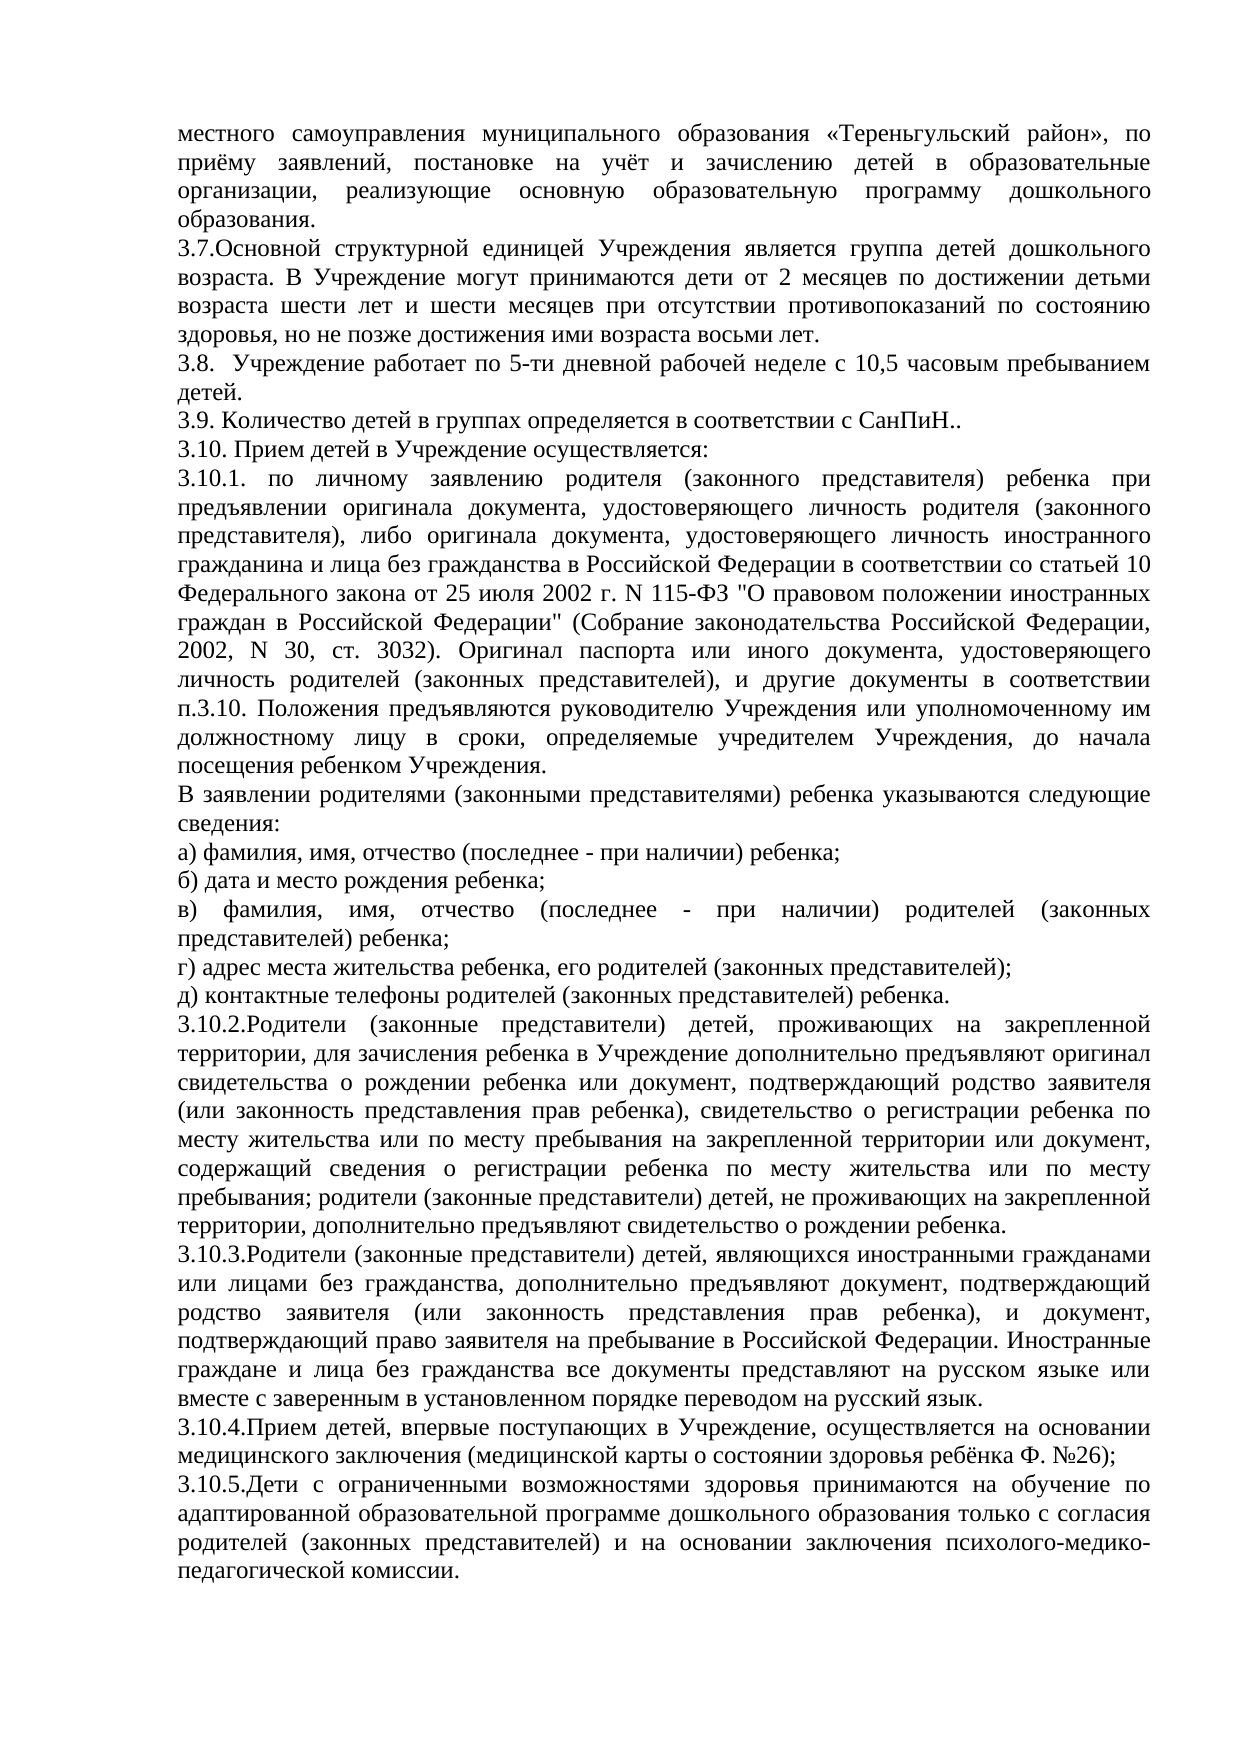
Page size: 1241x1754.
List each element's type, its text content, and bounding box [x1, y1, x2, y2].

text 3.10.3.Родители (законные представители) детей, являющихся иностранными гражданами или лицами без гражданства, дополнительно предъявляют документ, подтверждающий родство заявителя (или законность представления прав ребенка), и документ, подтверждающий право заявителя на пребывание в Российской Федерации. Иностранные граждане и лица без гражданства все документы представляют на русском языке или вместе с заверенным в установленном порядке переводом на русский язык. [177, 1239, 1152, 1412]
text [177, 118, 1152, 233]
text 3.7.Основной структурной единицей Учреждения является группа детей дошкольного возраста. В Учреждение могут принимаются дети от 2 месяцев по достижении детьми возраста шести лет и шести месяцев при отсутствии противопоказаний по состоянию здоровья, но не позже достижения ими возраста восьми лет. [177, 233, 1152, 348]
text в) фамилия, имя, отчество (последнее - при наличии) родителей (законных представителей) ребенка; [177, 894, 1152, 952]
text а) фамилия, имя, отчество (последнее - при наличии) ребенка; [177, 837, 1152, 866]
text 3.10.5.Дети с ограниченными возможностями здоровья принимаются на обучение по адаптированной образовательной программе дошкольного образования только с согласия родителей (законных представителей) и на основании заключения психолого-медико-педагогической комиссии. [177, 1469, 1152, 1584]
text д) контактные телефоны родителей (законных представителей) ребенка. [177, 981, 1152, 1009]
text 3.10.1. по личному заявлению родителя (законного представителя) ребенка при предъявлении оригинала документа, удостоверяющего личность родителя (законного представителя), либо оригинала документа, удостоверяющего личность иностранного гражданина и лица без гражданства в Российской Федерации в соответствии со статьей 10 Федерального закона от 25 июля . N 115-ФЗ "О правовом положении иностранных граждан в Российской Федерации" (Собрание законодательства Российской Федерации, 2002, N 30, ст. 3032). Оригинал паспорта или иного документа, удостоверяющего личность родителей (законных представителей), и другие документы в соответствии п.3.10. Положения предъявляются руководителю Учреждения или уполномоченному им должностному лицу в сроки, определяемые учредителем Учреждения, до начала посещения ребенком Учреждения. [177, 463, 1152, 779]
text 3.8. Учреждение работает по 5-ти дневной рабочей неделе с 10,5 часовым пребыванием детей. [177, 348, 1152, 406]
text 3.9. Количество детей в группах определяется в соответствии с СанПиН.. [177, 406, 1152, 434]
text 3.10.4.Прием детей, впервые поступающих в Учреждение, осуществляется на основании медицинского заключения (медицинской карты о состоянии здоровья ребёнка Ф. №26); [177, 1412, 1152, 1469]
text г) адрес места жительства ребенка, его родителей (законных представителей); [177, 952, 1152, 981]
text 3.10. Прием детей в Учреждение осуществляется: [177, 434, 1152, 463]
text б) дата и место рождения ребенка; [177, 866, 1152, 894]
text 3.10.2.Родители (законные представители) детей, проживающих на закрепленной территории, для зачисления ребенка в Учреждение дополнительно предъявляют оригинал свидетельства о рождении ребенка или документ, подтверждающий родство заявителя (или законность представления прав ребенка), свидетельство о регистрации ребенка по месту жительства или по месту пребывания на закрепленной территории или документ, содержащий сведения о регистрации ребенка по месту жительства или по месту пребывания; родители (законные представители) детей, не проживающих на закрепленной территории, дополнительно предъявляют свидетельство о рождении ребенка. [177, 1009, 1152, 1239]
text В заявлении родителями (законными представителями) ребенка указываются следующие сведения: [177, 779, 1152, 837]
